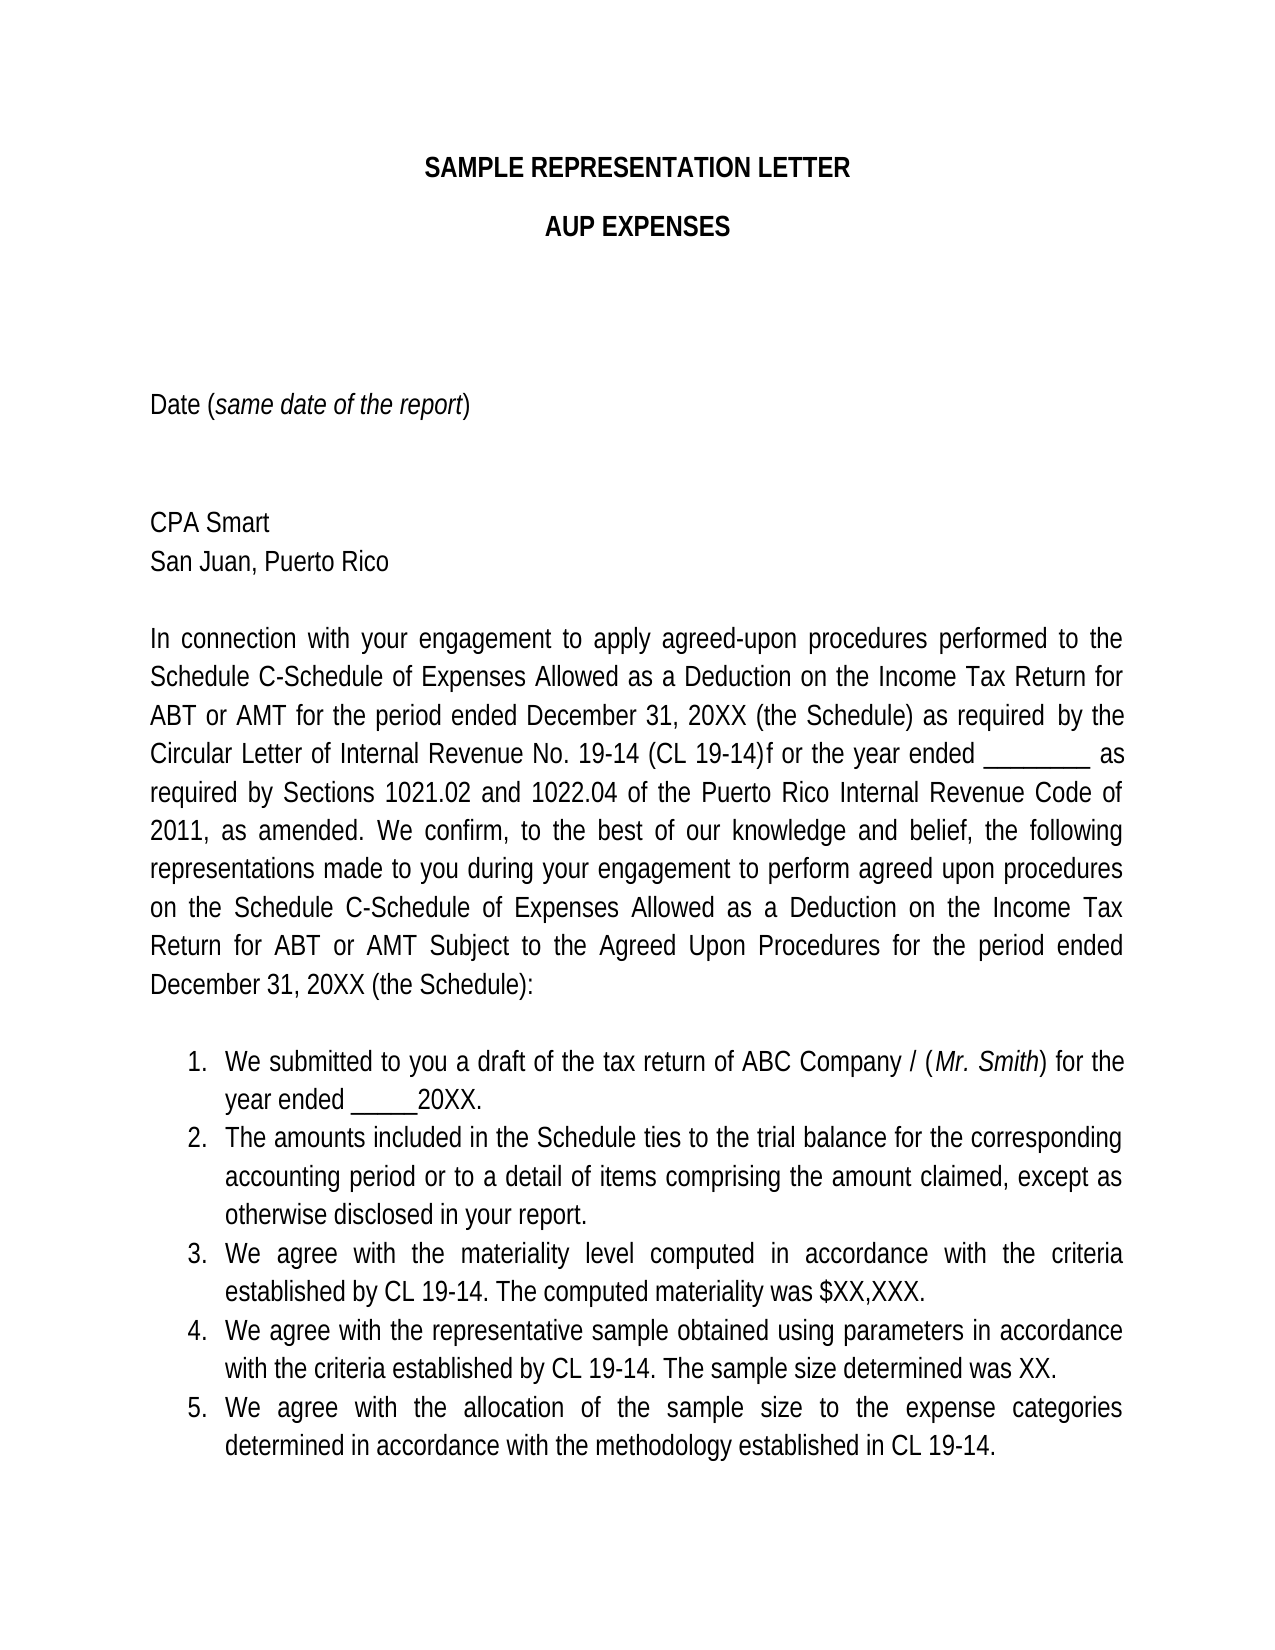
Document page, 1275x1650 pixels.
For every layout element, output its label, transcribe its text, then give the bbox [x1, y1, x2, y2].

list We submitted to you a draft of the tax return of ABC Company / (Mr. Smith) for the year ended _____20XX. [187, 1044, 1125, 1116]
list The amounts included in the Schedule ties to the trial balance for the corresponding accounting period or to a detail of items comprising the amount claimed, except as otherwise disclosed in your report. [187, 1121, 1125, 1231]
list We agree with the representative sample obtained using parameters in accordance with the criteria established by CL 19-14. The sample size determined was XX. [187, 1313, 1125, 1385]
text Date (same date of the report) [150, 387, 1125, 421]
list We agree with the materiality level computed in accordance with the criteria established by CL 19-14. The computed materiality was $XX,XXX. [187, 1236, 1125, 1308]
text CPA Smart [150, 506, 1125, 539]
text SAMPLE REPRESENTATION LETTER [150, 150, 1125, 183]
text San Juan, Puerto Rico [150, 544, 1125, 577]
text In connection with your engagement to apply agreed-upon procedures performed to the Schedule C-Schedule of Expenses Allowed as a Deduction on the Income Tax Return for ABT or AMT for the period ended December 31, 20XX (the Schedule) as required by the Circular Letter of Internal Revenue No. 19-14 (CL 19-14)f or the year ended ________ as required by Sections 1021.02 and 1022.04 of the Puerto Rico Internal Revenue Code of 2011, as amended. We confirm, to the best of our knowledge and belief, the following representations made to you during your engagement to perform agreed upon procedures on the Schedule C-Schedule of Expenses Allowed as a Deduction on the Income Tax Return for ABT or AMT Subject to the Agreed Upon Procedures for the period ended December 31, 20XX (the Schedule): [150, 621, 1125, 1000]
text AUP EXPENSES [150, 209, 1125, 243]
list We agree with the allocation of the sample size to the expense categories determined in accordance with the methodology established in CL 19-14. [187, 1390, 1125, 1462]
